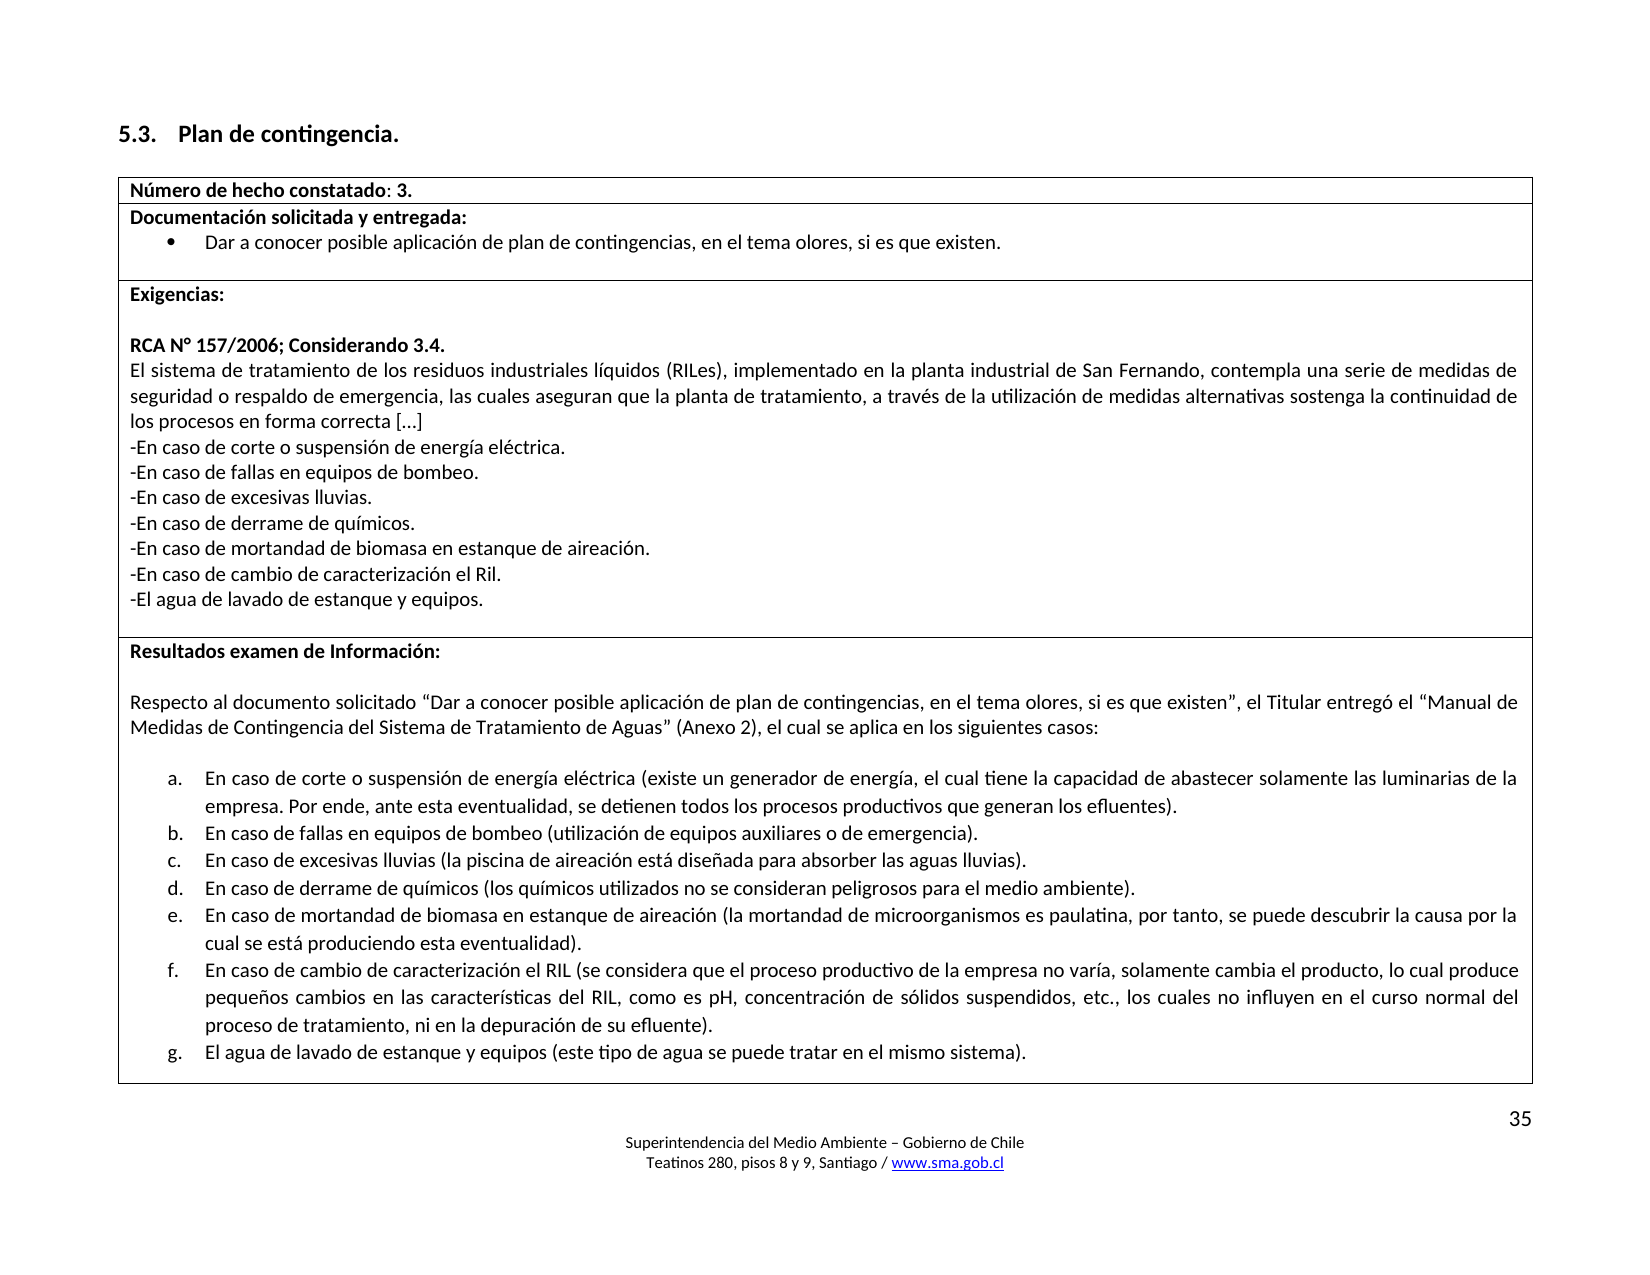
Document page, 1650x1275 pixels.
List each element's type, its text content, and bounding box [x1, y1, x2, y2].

table_cell Documentación solicitada y entregada: Dar a conocer posible aplicación de plan de contingencias, en el tema olores, si es que existen. [119, 204, 1532, 280]
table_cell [119, 638, 1532, 1083]
table_cell Exigencias: RCA N° 157/2006; Considerando 3.4. El sistema de tratamiento de los residuos industriales líquidos (RILes), implementado en la planta industrial de San Fernando, contempla una serie de medidas de seguridad o respaldo de emergencia, las cuales aseguran que la planta de tratamiento, a través de la utilización de medidas alternativas sostenga la continuidad de los procesos en forma correcta […] -En caso de corte o suspensión de energía eléctrica. -En caso de fallas en equipos de bombeo. -En caso de excesivas lluvias. -En caso de derrame de químicos. -En caso de mortandad de biomasa en estanque de aireación. -En caso de cambio de caracterización el Ril. -El agua de lavado de estanque y equipos. [119, 281, 1532, 637]
subtitle Plan de contingencia. [118, 118, 1532, 149]
table_header Número de hecho constatado: 3. [119, 178, 1532, 203]
